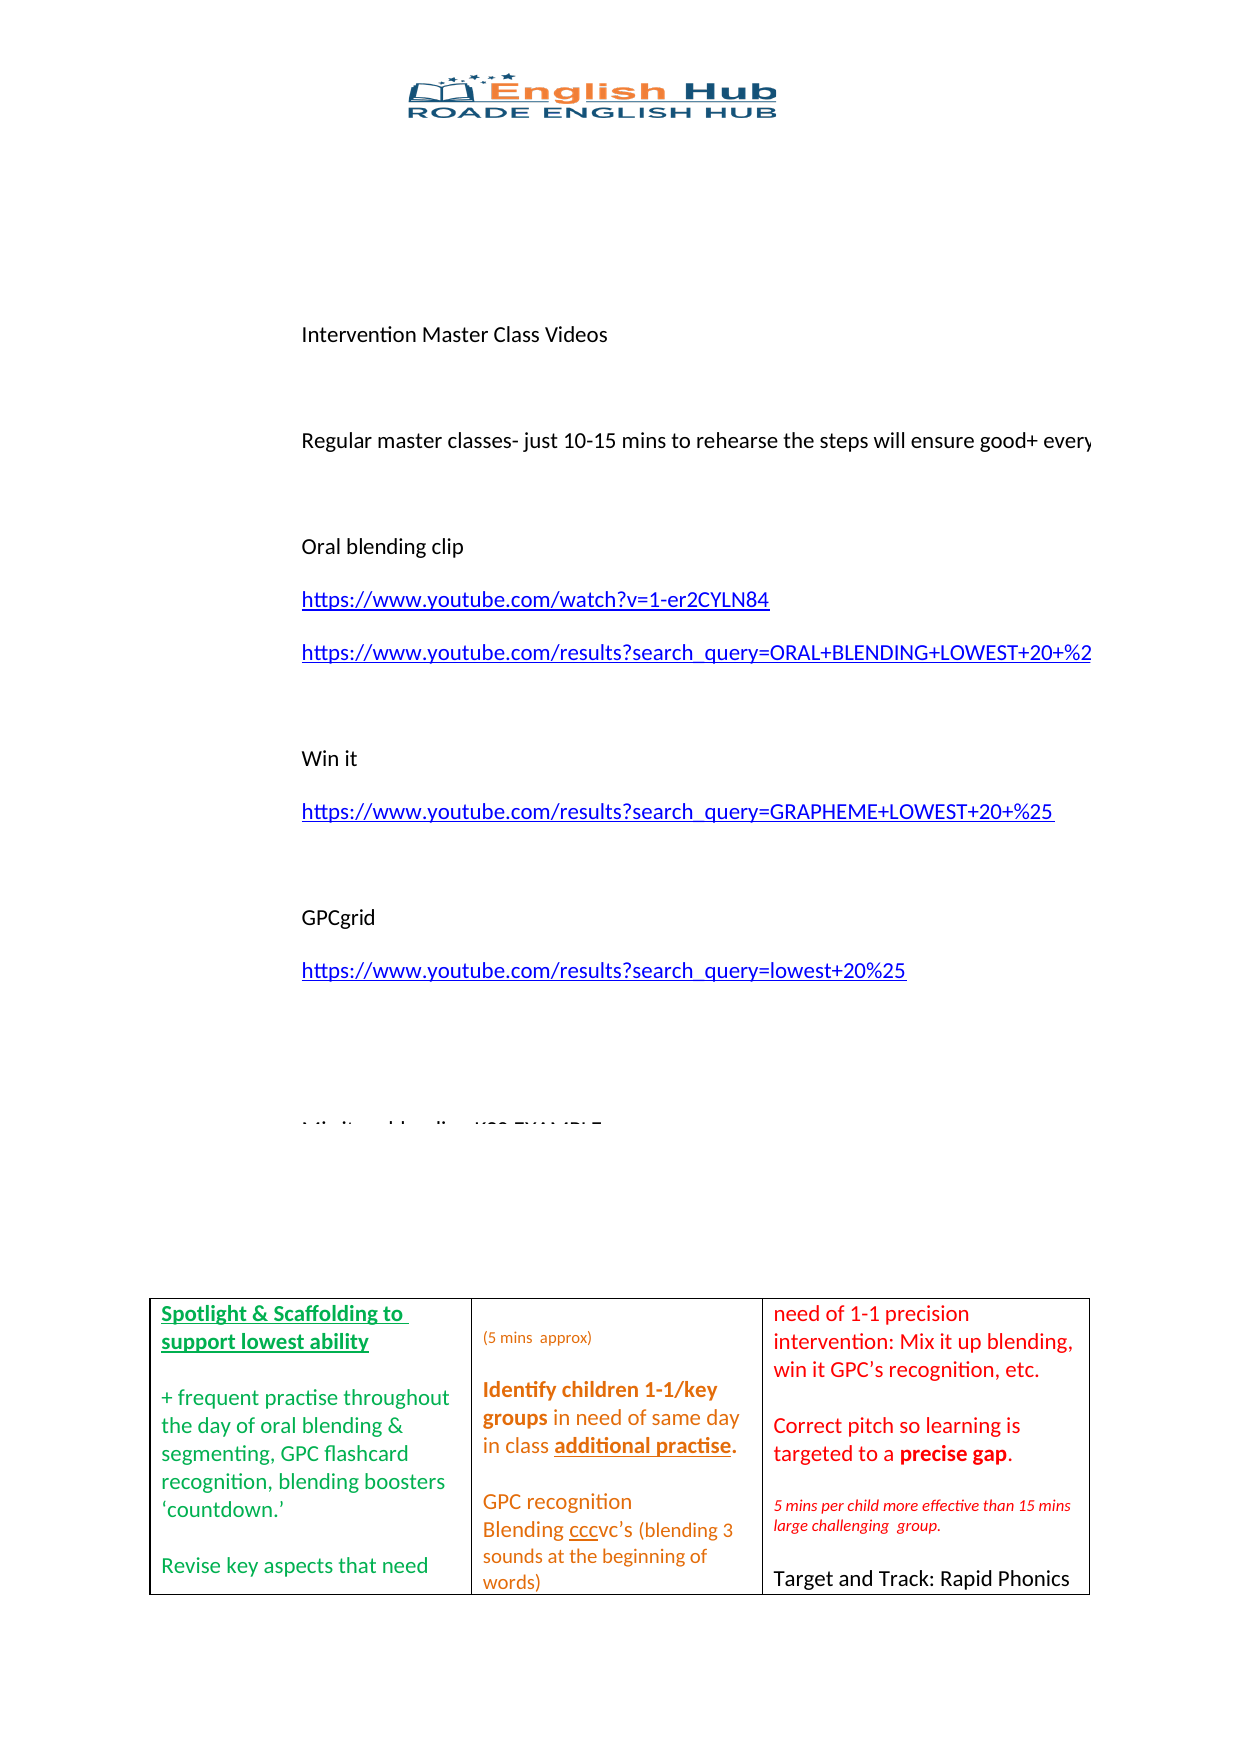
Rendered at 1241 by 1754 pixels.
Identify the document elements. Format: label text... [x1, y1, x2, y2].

picture [408, 73, 777, 118]
table_header Same day in class intervention Short, sharp precise focus (5 mins approx) Identify children 1-1/key groups in need of same day in class additional practise. GPC recognition Blending cccvc’s (blending 3 sounds at the beginning of words) Blending using ‘oa’ Etc.... . Not just a lesson re-run! [472, 1299, 762, 1594]
table_header Precision intervention (5 mins ) Plan, target and track those in need of 1-1 precision intervention: Mix it up blending, win it GPC’s recognition, etc. Correct pitch so learning is targeted to a precise gap. 5 mins per child more effective than 15 mins large challenging group. Target and Track: Rapid Phonics Intervention Map [763, 1299, 1089, 1594]
table_header Whole class QFT Daily lesson (average 20 mins) Spotlight & Scaffolding to support lowest ability + frequent practise throughout the day of oral blending & segmenting, GPC flashcard recognition, blending boosters ‘countdown.’ Revise key aspects that need reinforcement. Strong AFL to secure learning in the moment + that day for key children. Target vulnerable learners. Direct line of vision, near an adult, close monitoring +AFL. [151, 1299, 471, 1594]
